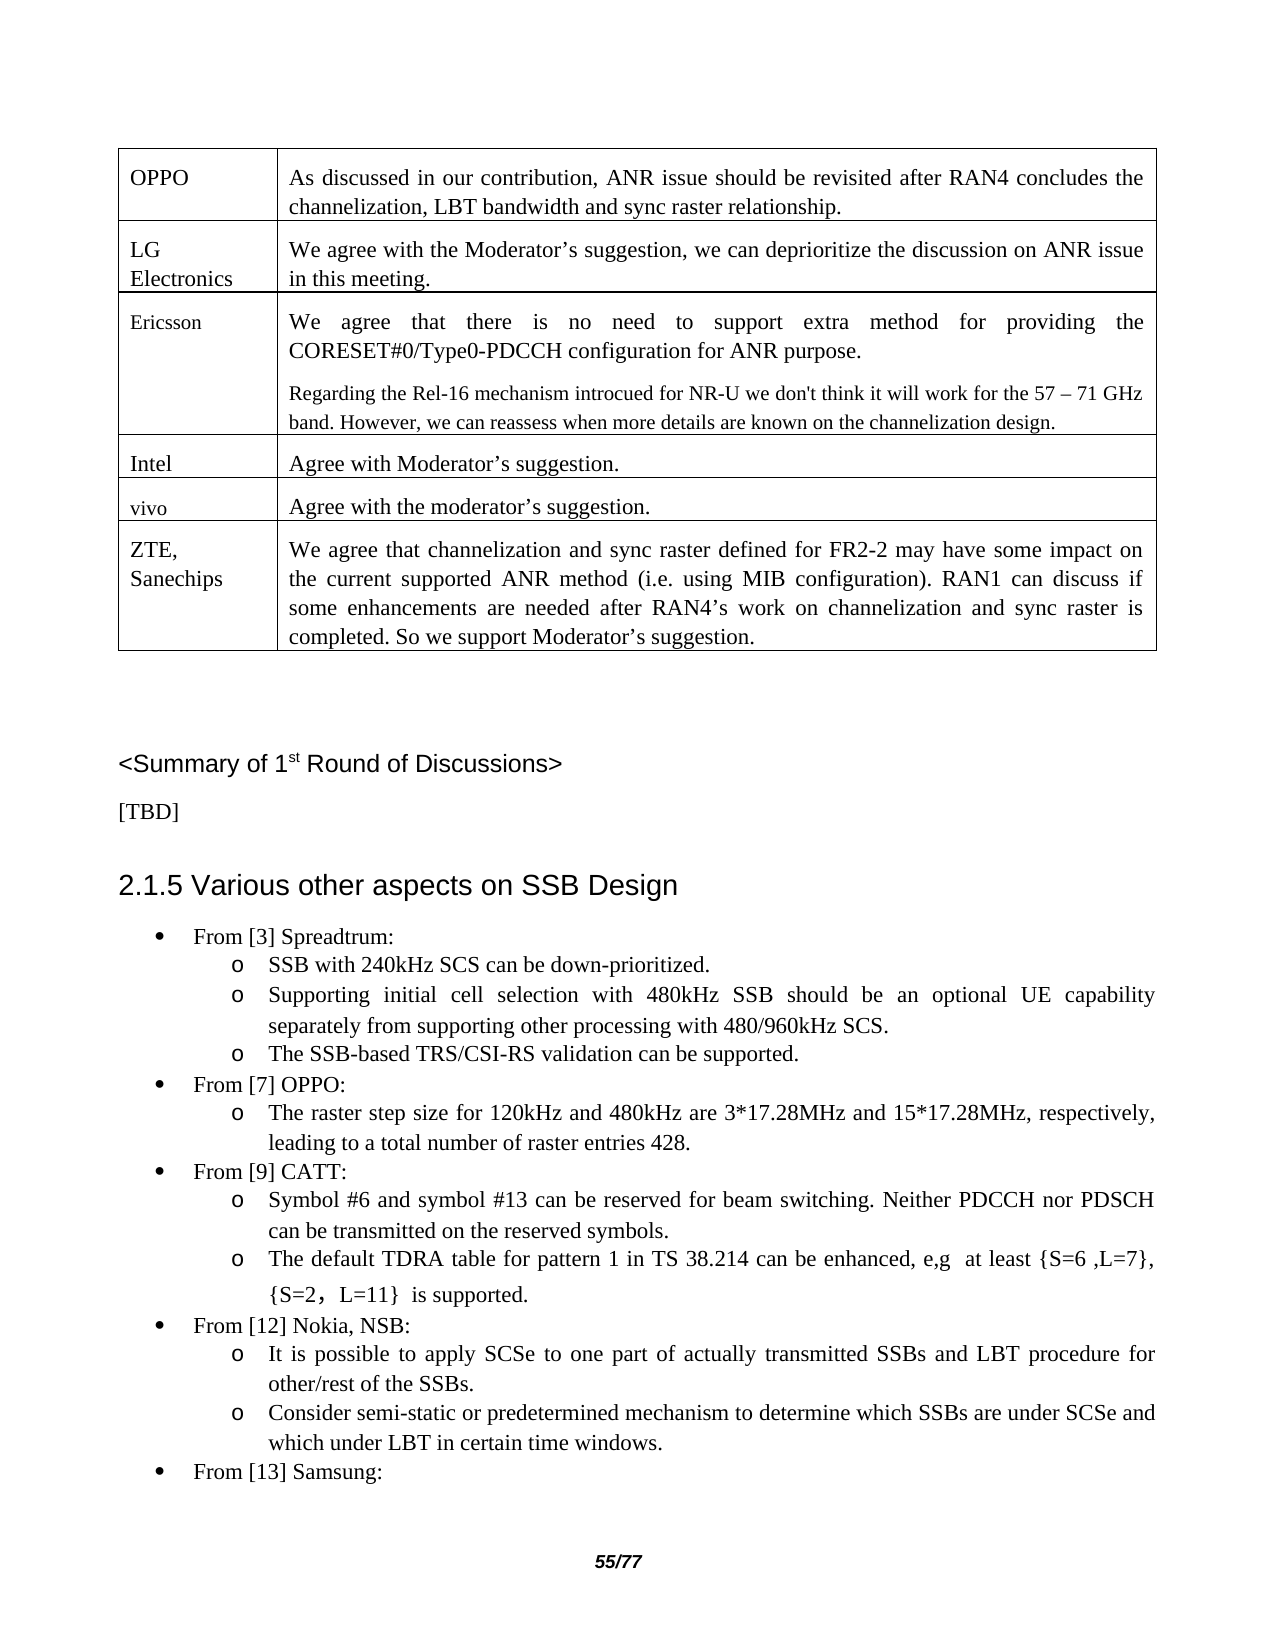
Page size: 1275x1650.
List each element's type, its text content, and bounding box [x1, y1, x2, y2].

list The SSB-based TRS/CSI-RS validation can be supported. [231, 1040, 1157, 1068]
list From [9] CATT: [156, 1158, 1157, 1184]
subtitle 2.1.5 Various other aspects on SSB Design [118, 868, 1157, 901]
subtitle <Summary of 1st Round of Discussions> [118, 749, 1157, 777]
table_cell Intel [119, 435, 277, 477]
table_cell ZTE, Sanechips [119, 521, 277, 650]
list From [12] Nokia, NSB: [156, 1312, 1157, 1338]
text [TBD] [118, 798, 1157, 825]
list The raster step size for 120kHz and 480kHz are 3*17.28MHz and 15*17.28MHz, respectively, leading to a total number of raster entries 428. [231, 1099, 1157, 1156]
table_cell Agree with Moderator’s suggestion. [278, 435, 1156, 477]
table_cell Ericsson [119, 293, 277, 434]
table_cell vivo [119, 478, 277, 519]
list Supporting initial cell selection with 480kHz SSB should be an optional UE capability separately from supporting other processing with 480/960kHz SCS. [231, 982, 1157, 1038]
list The default TDRA table for pattern 1 in TS 38.214 can be enhanced, e,g at least {S=6 ,L=7}, {S=2，L=11} is supported. [231, 1245, 1157, 1309]
table_cell LG Electronics [119, 221, 277, 291]
list It is possible to apply SCSe to one part of actually transmitted SSBs and LBT procedure for other/rest of the SSBs. [231, 1340, 1157, 1397]
list From [3] Spreadtrum: [156, 923, 1157, 949]
table_cell OPPO [119, 149, 277, 219]
table_cell As discussed in our contribution, ANR issue should be revisited after RAN4 concludes the channelization, LBT bandwidth and sync raster relationship. [278, 149, 1156, 219]
list From [7] OPPO: [156, 1071, 1157, 1097]
list From [13] Samsung: [156, 1458, 1157, 1484]
table_cell Agree with the moderator’s suggestion. [278, 478, 1156, 519]
list SSB with 240kHz SCS can be down-prioritized. [231, 951, 1157, 979]
table_cell We agree that there is no need to support extra method for providing the CORESET#0/Type0-PDCCH configuration for ANR purpose. Regarding the Rel-16 mechanism introcued for NR-U we don't think it will work for the 57 – 71 GHz band. However, we can reassess when more details are known on the channelization design. [278, 293, 1156, 434]
table_cell We agree that channelization and sync raster defined for FR2-2 may have some impact on the current supported ANR method (i.e. using MIB configuration). RAN1 can discuss if some enhancements are needed after RAN4’s work on channelization and sync raster is completed. So we support Moderator’s suggestion. [278, 521, 1156, 650]
list Symbol #6 and symbol #13 can be reserved for beam switching. Neither PDCCH nor PDSCH can be transmitted on the reserved symbols. [231, 1186, 1157, 1243]
list Consider semi-static or predetermined mechanism to determine which SSBs are under SCSe and which under LBT in certain time windows. [231, 1399, 1157, 1456]
table_cell We agree with the Moderator’s suggestion, we can deprioritize the discussion on ANR issue in this meeting. [278, 221, 1156, 291]
